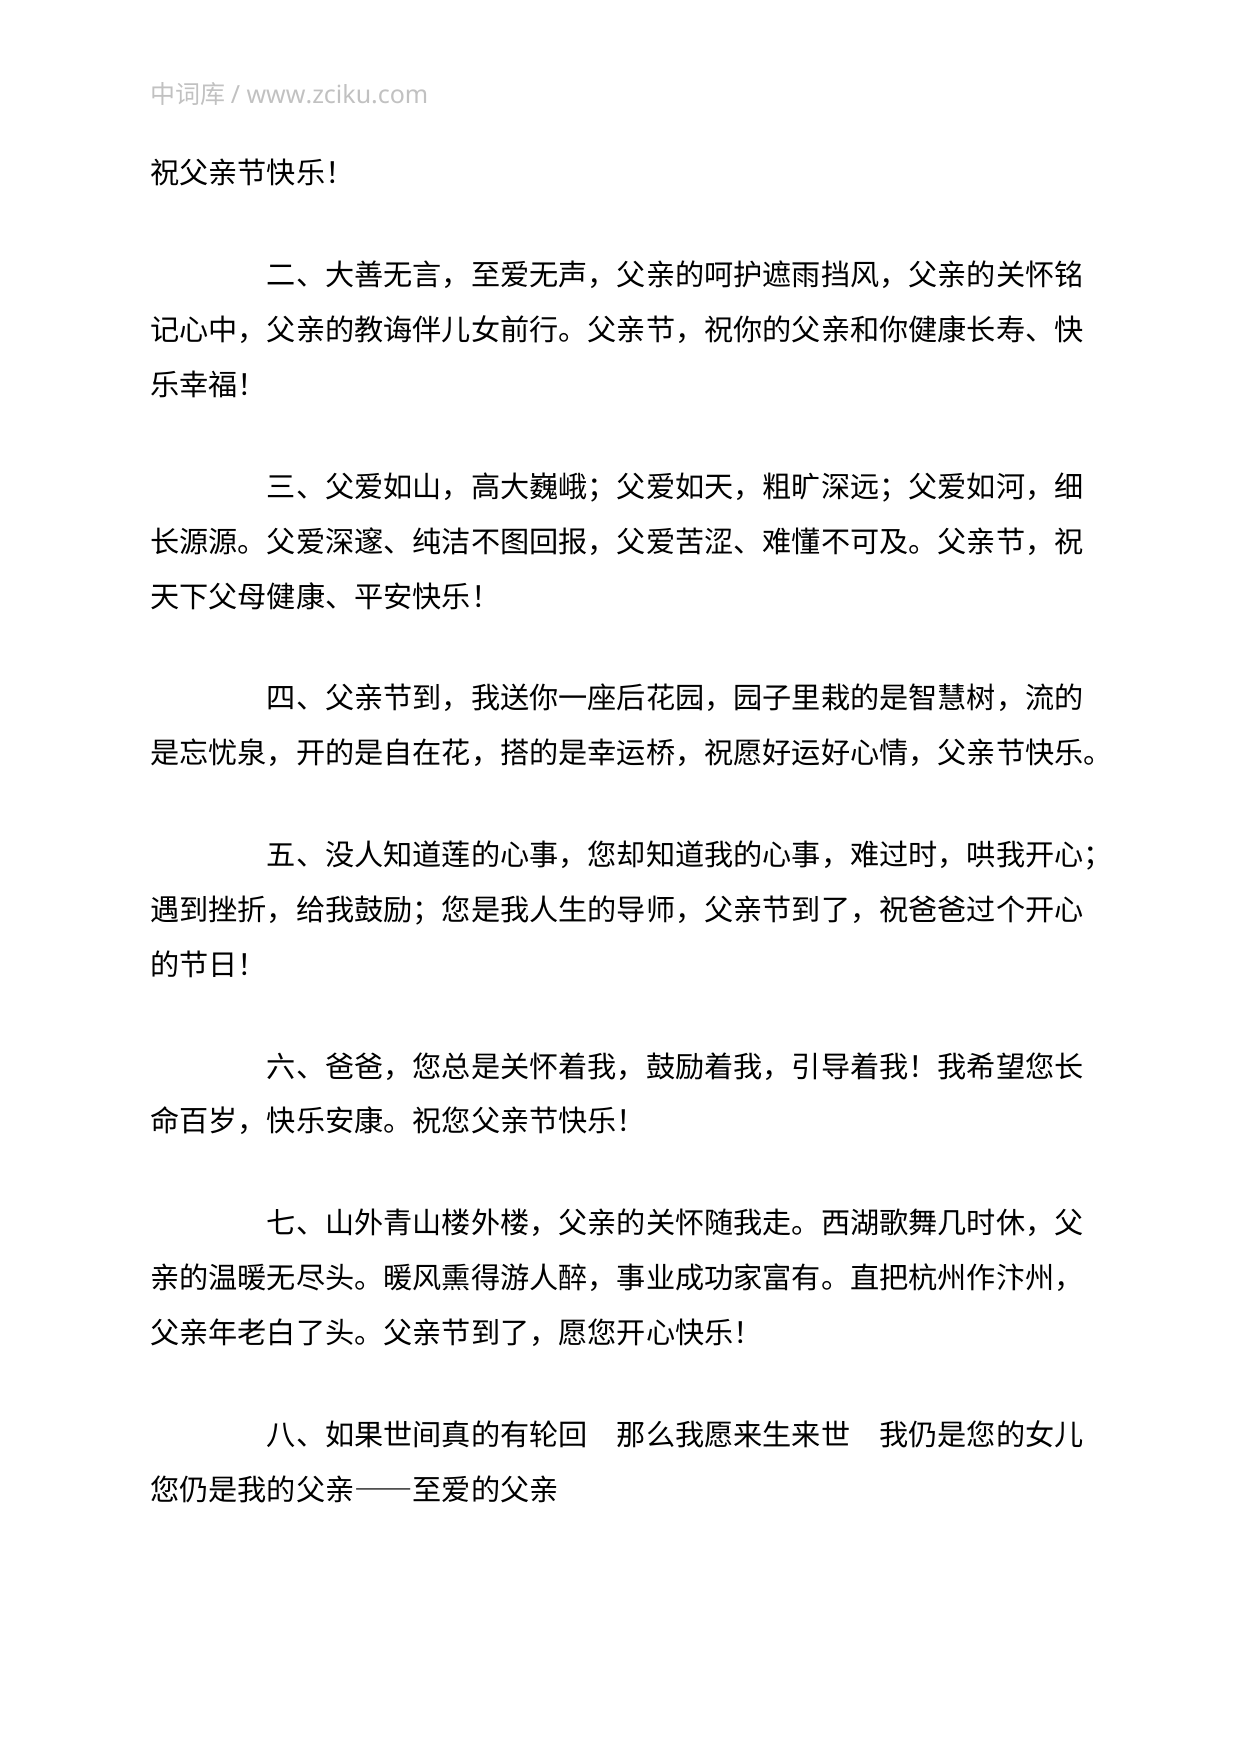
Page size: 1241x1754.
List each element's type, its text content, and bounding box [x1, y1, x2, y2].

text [150, 150, 1090, 192]
text 三、父爱如山，高大巍峨；父爱如天，粗旷深远；父爱如河，细长源源。父爱深邃、纯洁不图回报，父爱苦涩、难懂不可及。父亲节，祝天下父母健康、平安快乐！ [150, 463, 1090, 615]
text 二、大善无言，至爱无声，父亲的呵护遮雨挡风，父亲的关怀铭记心中，父亲的教诲伴儿女前行。父亲节，祝你的父亲和你健康长寿、快乐幸福！ [150, 252, 1090, 404]
text 五、没人知道莲的心事，您却知道我的心事，难过时，哄我开心；遇到挫折，给我鼓励；您是我人生的导师，父亲节到了，祝爸爸过个开心的节日！ [150, 832, 1090, 984]
text 八、如果世间真的有轮回 那么我愿来生来世 我仍是您的女儿 您仍是我的父亲——至爱的父亲 [150, 1411, 1090, 1508]
text 六、爸爸，您总是关怀着我，鼓励着我，引导着我！我希望您长命百岁，快乐安康。祝您父亲节快乐！ [150, 1043, 1090, 1140]
text 七、山外青山楼外楼，父亲的关怀随我走。西湖歌舞几时休，父亲的温暖无尽头。暖风熏得游人醉，事业成功家富有。直把杭州作汴州，父亲年老白了头。父亲节到了，愿您开心快乐！ [150, 1200, 1090, 1352]
text 四、父亲节到，我送你一座后花园，园子里栽的是智慧树，流的是忘忧泉，开的是自在花，搭的是幸运桥，祝愿好运好心情，父亲节快乐。 [150, 675, 1090, 772]
